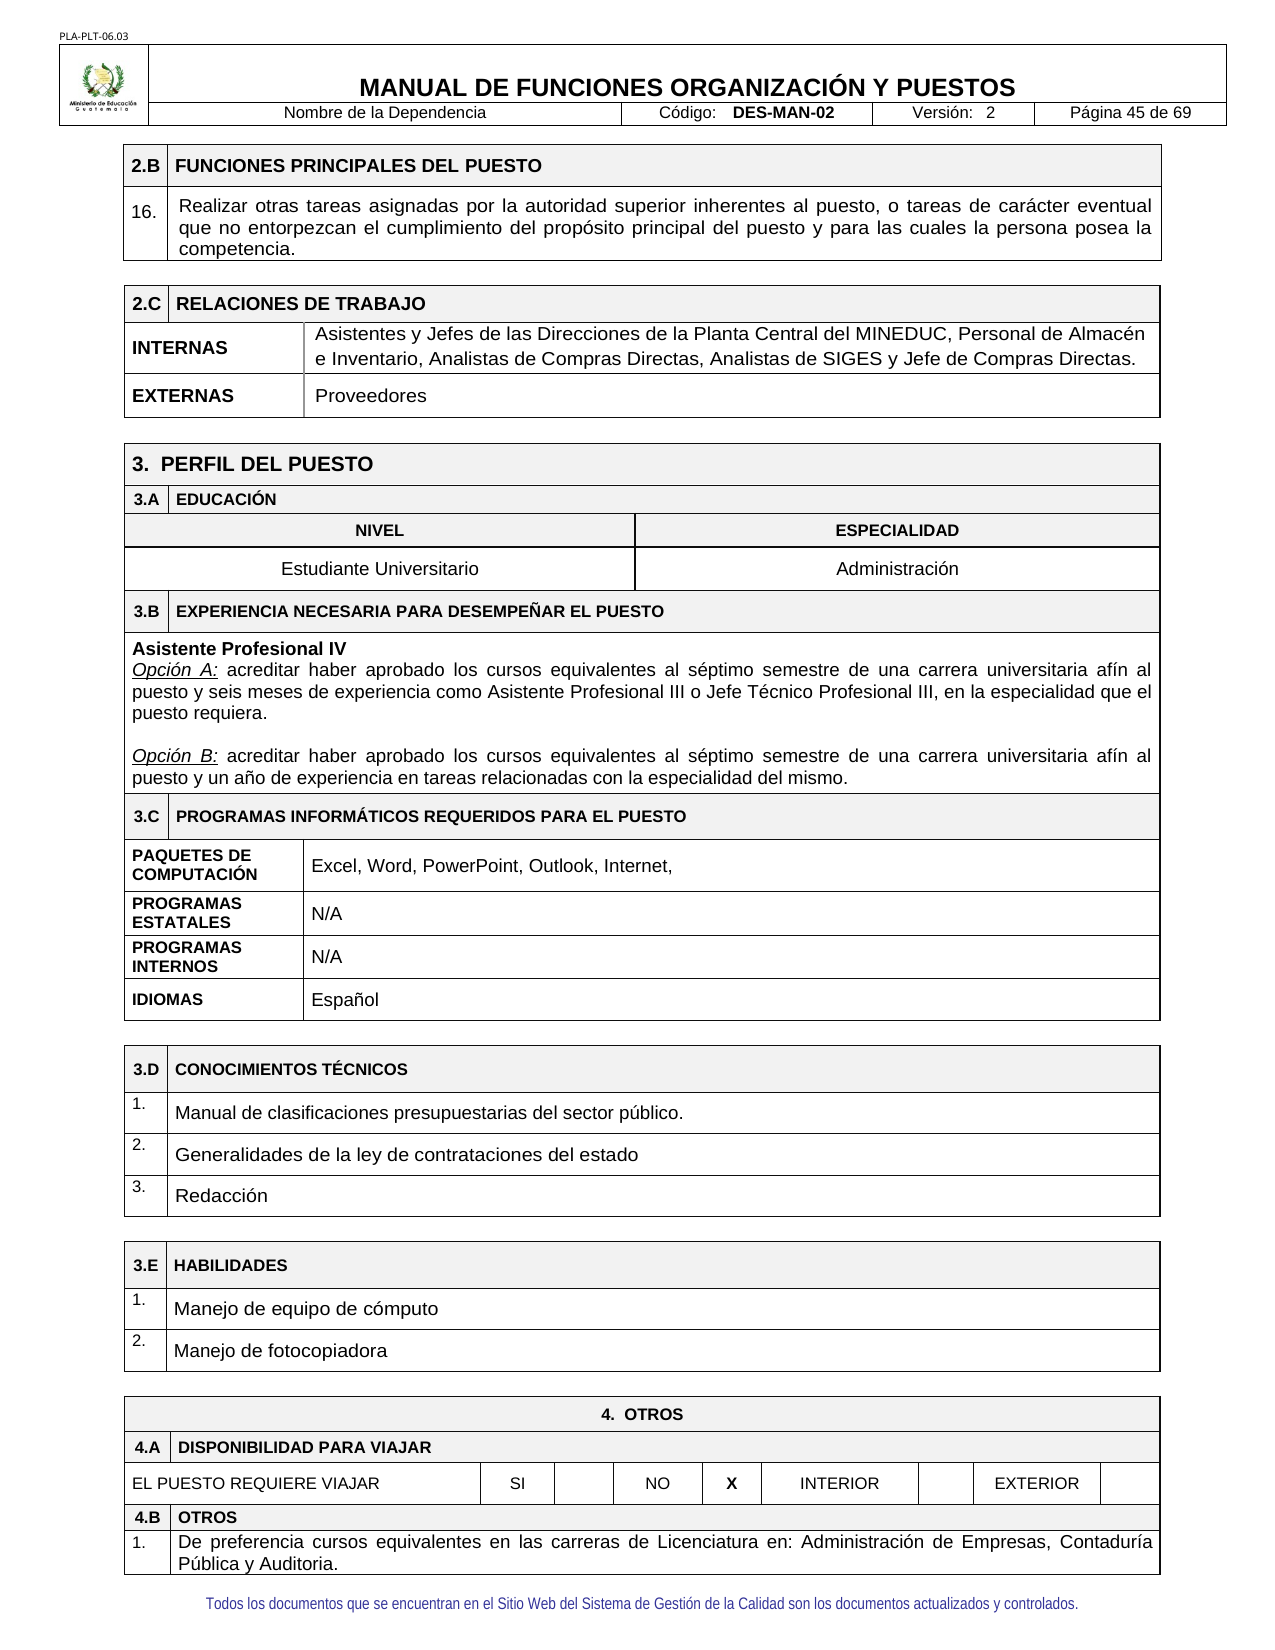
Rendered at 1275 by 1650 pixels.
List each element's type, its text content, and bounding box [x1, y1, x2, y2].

table_cell Asistentes y Jefes de las Direcciones de la Planta Central del MINEDUC, Personal de Almacén e Inventario, Analistas de Compras Directas, Analistas de SIGES y Jefe de Compras Directas. [305, 323, 1159, 373]
table_cell INTERNAS [125, 323, 303, 373]
table_cell [125, 1330, 166, 1371]
table_cell DISPONIBILIDAD PARA VIAJAR [171, 1432, 1159, 1462]
table_cell [125, 1531, 170, 1574]
table_cell 4.A [125, 1432, 170, 1462]
table_cell 3.A [125, 486, 168, 513]
table_cell PROGRAMAS INTERNOS [125, 936, 303, 978]
table_cell Generalidades de la ley de contrataciones del estado [168, 1134, 1159, 1174]
table_cell EXTERIOR [974, 1463, 1100, 1503]
table_cell N/A [304, 892, 1159, 934]
table_cell SI [481, 1463, 554, 1503]
table_cell 3.C [125, 794, 168, 839]
table_header 2.B [124, 145, 167, 186]
table_cell Administración [636, 548, 1159, 589]
table_header 3. PERFIL DEL PUESTO [125, 444, 1159, 484]
table_cell [919, 1463, 973, 1503]
table_cell [1101, 1463, 1159, 1503]
table_cell X [703, 1463, 761, 1503]
table_cell NIVEL [125, 514, 634, 546]
table_cell [125, 1134, 167, 1174]
table_cell Redacción [168, 1176, 1159, 1216]
table_cell Español [304, 979, 1159, 1020]
table_cell EXPERIENCIA NECESARIA PARA DESEMPEÑAR EL PUESTO [169, 591, 1159, 632]
table_cell De preferencia cursos equivalentes en las carreras de Licenciatura en: Administración de Empresas, Contaduría Pública y Auditoria. [171, 1531, 1159, 1574]
picture [68, 60, 140, 115]
table_cell Realizar otras tareas asignadas por la autoridad superior inherentes al puesto, o tareas de carácter eventual que no entorpezcan el cumplimiento del propósito principal del puesto y para las cuales la persona posea la competencia. [168, 187, 1161, 260]
table_header HABILIDADES [167, 1242, 1159, 1288]
table_header 3.E [125, 1242, 166, 1288]
table_cell EDUCACIÓN [169, 486, 1159, 513]
table_cell [125, 1176, 167, 1216]
table_cell Manual de clasificaciones presupuestarias del sector público. [168, 1093, 1159, 1133]
table_header FUNCIONES PRINCIPALES DEL PUESTO [168, 145, 1161, 186]
table_cell [124, 187, 167, 260]
table_cell Proveedores [305, 374, 1159, 417]
table_cell Manejo de equipo de cómputo [167, 1289, 1159, 1329]
table_cell PAQUETES DE COMPUTACIÓN [125, 840, 303, 891]
table_cell 4.B [125, 1505, 170, 1530]
table_cell INTERIOR [762, 1463, 918, 1503]
table_cell IDIOMAS [125, 979, 303, 1020]
table_cell [125, 1289, 166, 1329]
table_cell ESPECIALIDAD [636, 514, 1159, 546]
table_cell N/A [304, 936, 1159, 978]
table_cell EL PUESTO REQUIERE VIAJAR [125, 1463, 480, 1503]
table_header 3.D [125, 1046, 167, 1092]
table_cell Estudiante Universitario [125, 548, 634, 589]
table_cell OTROS [171, 1505, 1159, 1530]
table_cell NO [614, 1463, 702, 1503]
table_cell [555, 1463, 613, 1503]
table_cell Excel, Word, PowerPoint, Outlook, Internet, [304, 840, 1159, 891]
table_cell Asistente Profesional IV Opción A: acreditar haber aprobado los cursos equivalentes al séptimo semestre de una carrera universitaria afín al puesto y seis meses de experiencia como Asistente Profesional III o Jefe Técnico Profesional III, en la especialidad que el puesto requiera. Opción B: acreditar haber aprobado los cursos equivalentes al séptimo semestre de una carrera universitaria afín al puesto y un año de experiencia en tareas relacionadas con la especialidad del mismo. [125, 633, 1159, 793]
table_header CONOCIMIENTOS TÉCNICOS [168, 1046, 1159, 1092]
table_cell PROGRAMAS INFORMÁTICOS REQUERIDOS PARA EL PUESTO [169, 794, 1159, 839]
table_header 2.C [125, 286, 168, 322]
table_cell Manejo de fotocopiadora [167, 1330, 1159, 1371]
table_cell 3.B [125, 591, 168, 632]
table_cell [125, 1093, 167, 1133]
table_cell PROGRAMAS ESTATALES [125, 892, 303, 934]
table_header RELACIONES DE TRABAJO [169, 286, 1159, 322]
table_header 4. OTROS [125, 1397, 1159, 1431]
table_cell EXTERNAS [125, 374, 303, 417]
